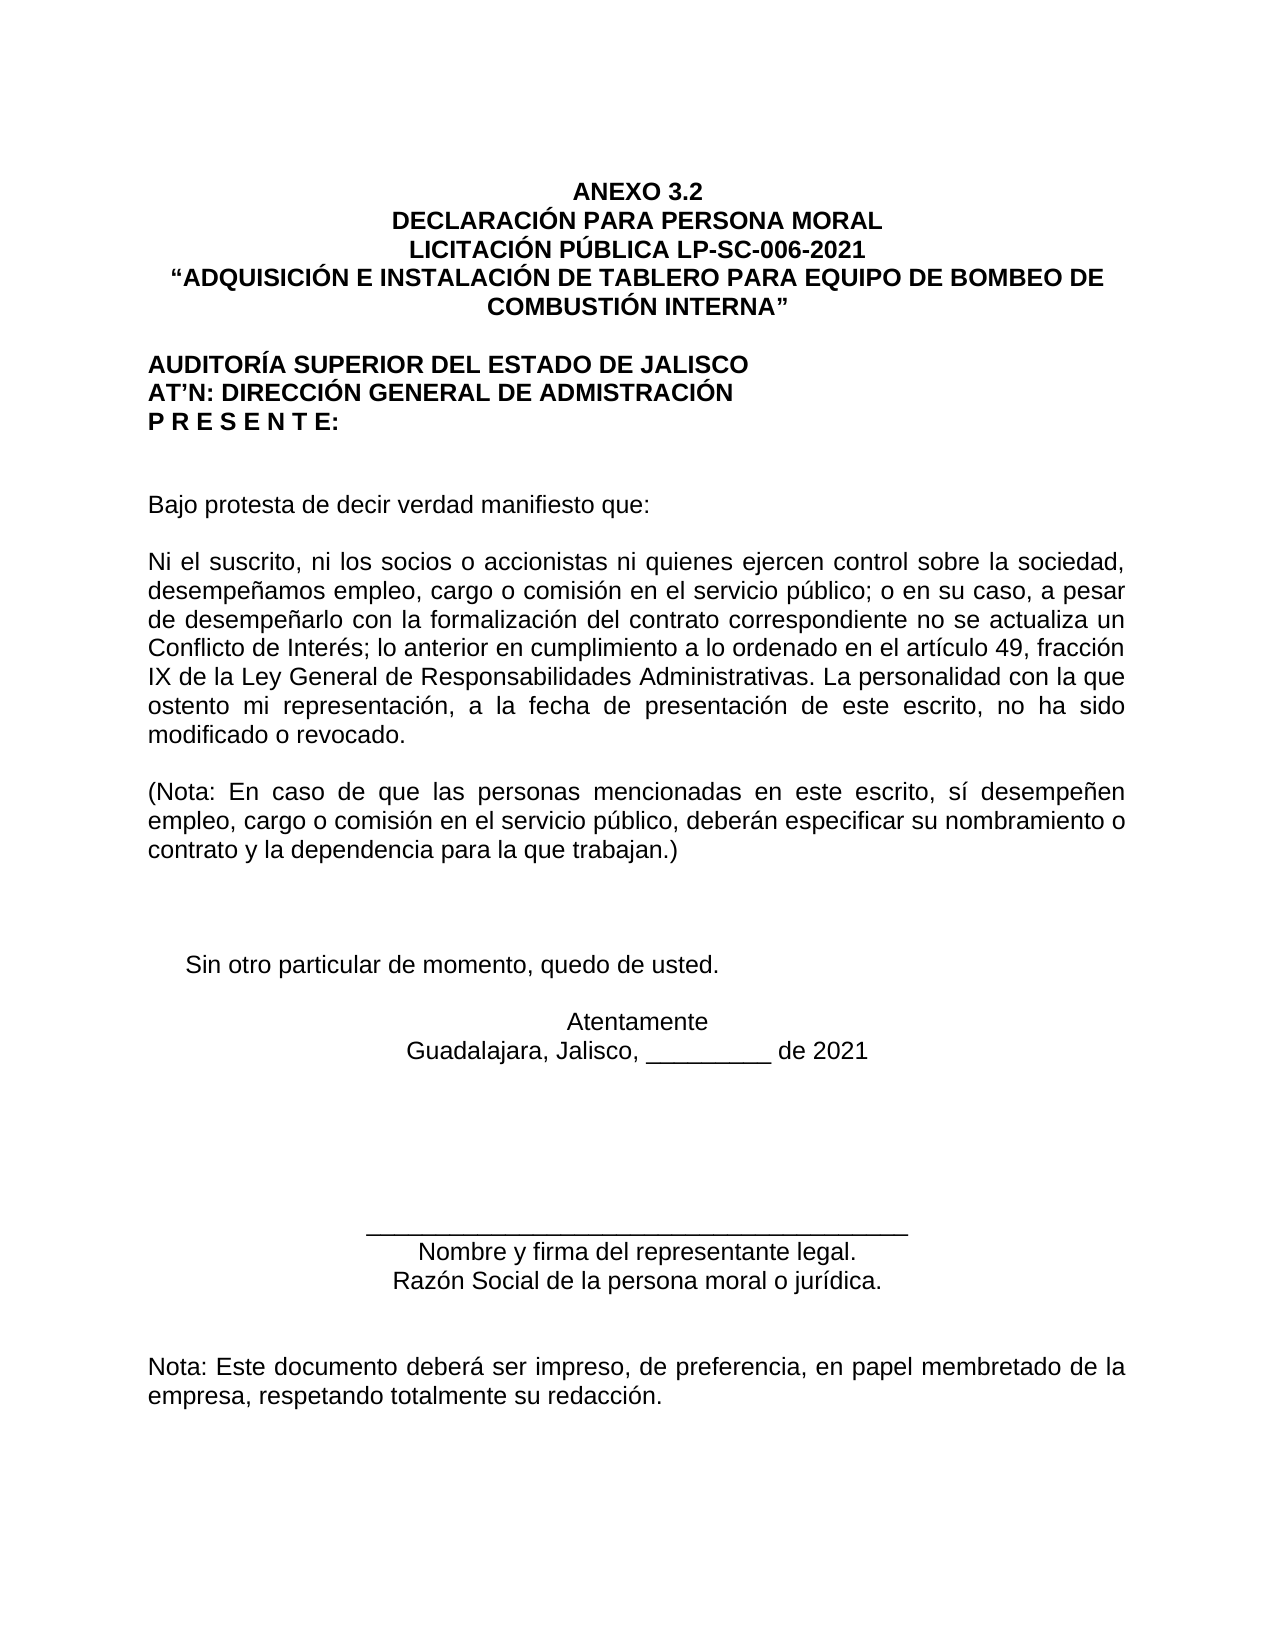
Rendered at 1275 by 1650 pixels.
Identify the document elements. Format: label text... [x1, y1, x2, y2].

text Bajo protesta de decir verdad manifiesto que: [148, 490, 1127, 518]
text Razón Social de la persona moral o jurídica. [148, 1266, 1127, 1295]
text Nombre y firma del representante legal. [148, 1237, 1127, 1266]
text LICITACIÓN PÚBLICA LP-SC-006-2021 [148, 235, 1127, 263]
text AT’N: DIRECCIÓN GENERAL DE ADMISTRACIÓN [148, 378, 1127, 407]
text Atentamente [148, 1007, 1127, 1036]
text AUDITORÍA SUPERIOR DEL ESTADO DE JALISCO [148, 350, 1127, 378]
text (Nota: En caso de que las personas mencionadas en este escrito, sí desempeñen empleo, cargo o comisión en el servicio público, deberán especificar su nombramiento o contrato y la dependencia para la que trabajan.) [148, 777, 1127, 863]
text ANEXO 3.2 [148, 177, 1127, 206]
text “ADQUISICIÓN E INSTALACIÓN DE TABLERO PARA EQUIPO DE BOMBEO DE COMBUSTIÓN INTERNA” [148, 263, 1127, 321]
text DECLARACIÓN PARA PERSONA MORAL [148, 206, 1127, 235]
text Ni el suscrito, ni los socios o accionistas ni quienes ejercen control sobre la sociedad, desempeñamos empleo, cargo o comisión en el servicio público; o en su caso, a pesar de desempeñarlo con la formalización del contrato correspondiente no se actualiza un Conflicto de Interés; lo anterior en cumplimiento a lo ordenado en el artículo 49, fracción IX de la Ley General de Responsabilidades Administrativas. La personalidad con la que ostento mi representación, a la fecha de presentación de este escrito, no ha sido modificado o revocado. [148, 547, 1127, 748]
text Sin otro particular de momento, quedo de usted. [148, 950, 1127, 978]
text P R E S E N T E: [148, 407, 1127, 436]
text Guadalajara, Jalisco, _________ de 2021 [148, 1036, 1127, 1065]
text _______________________________________ [148, 1208, 1127, 1237]
text Nota: Este documento deberá ser impreso, de preferencia, en papel membretado de la empresa, respetando totalmente su redacción. [148, 1352, 1127, 1410]
